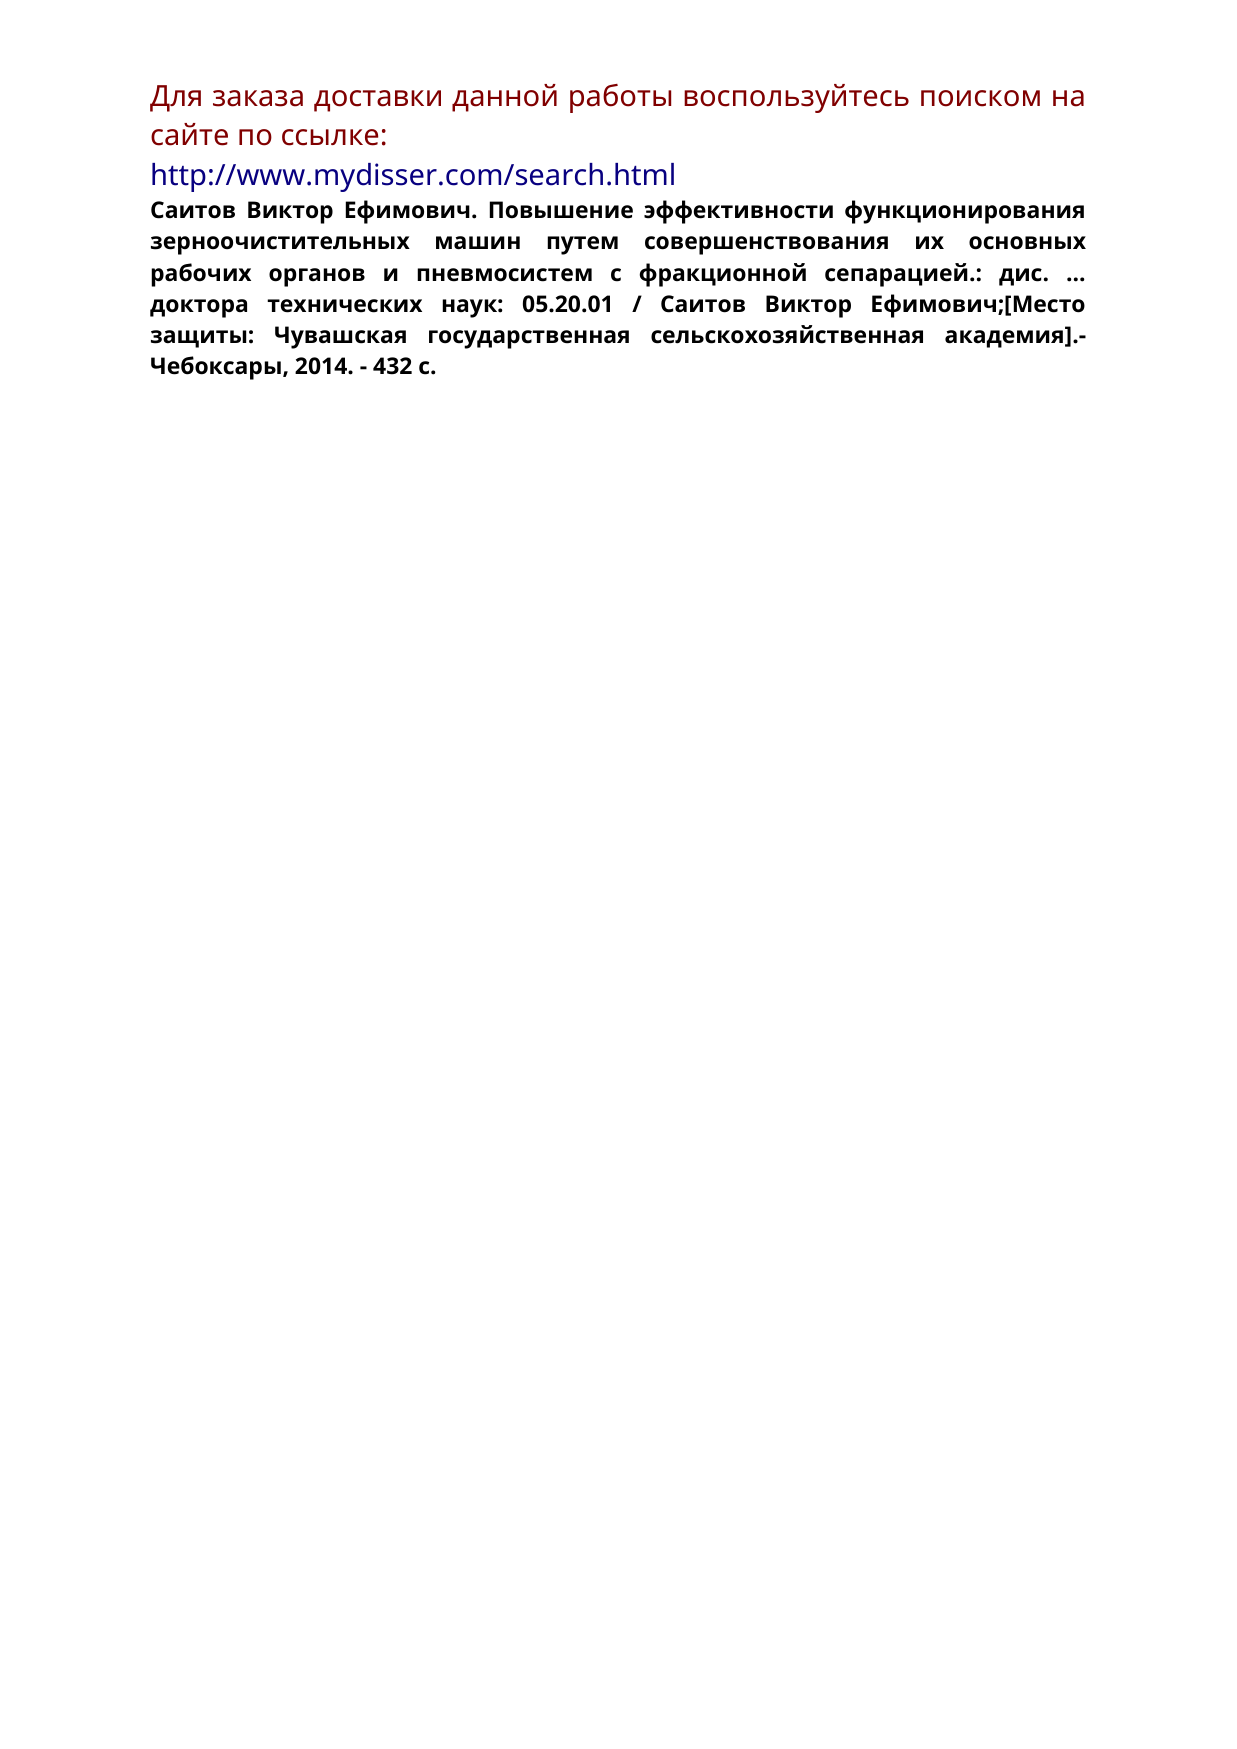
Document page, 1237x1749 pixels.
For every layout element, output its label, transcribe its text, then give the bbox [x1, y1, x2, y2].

text Саитов Виктор Ефимович. Повышение эффективности функционирования зерноочистительных машин путем совершенствования их основных рабочих органов и пневмосистем с фракционной сепарацией.: дис. ... доктора технических наук: 05.20.01 / Саитов Виктор Ефимович;[Место защиты: Чувашская государственная сельскохозяйственная академия].- Чебоксары, 2014. - 432 с. [150, 194, 1086, 382]
